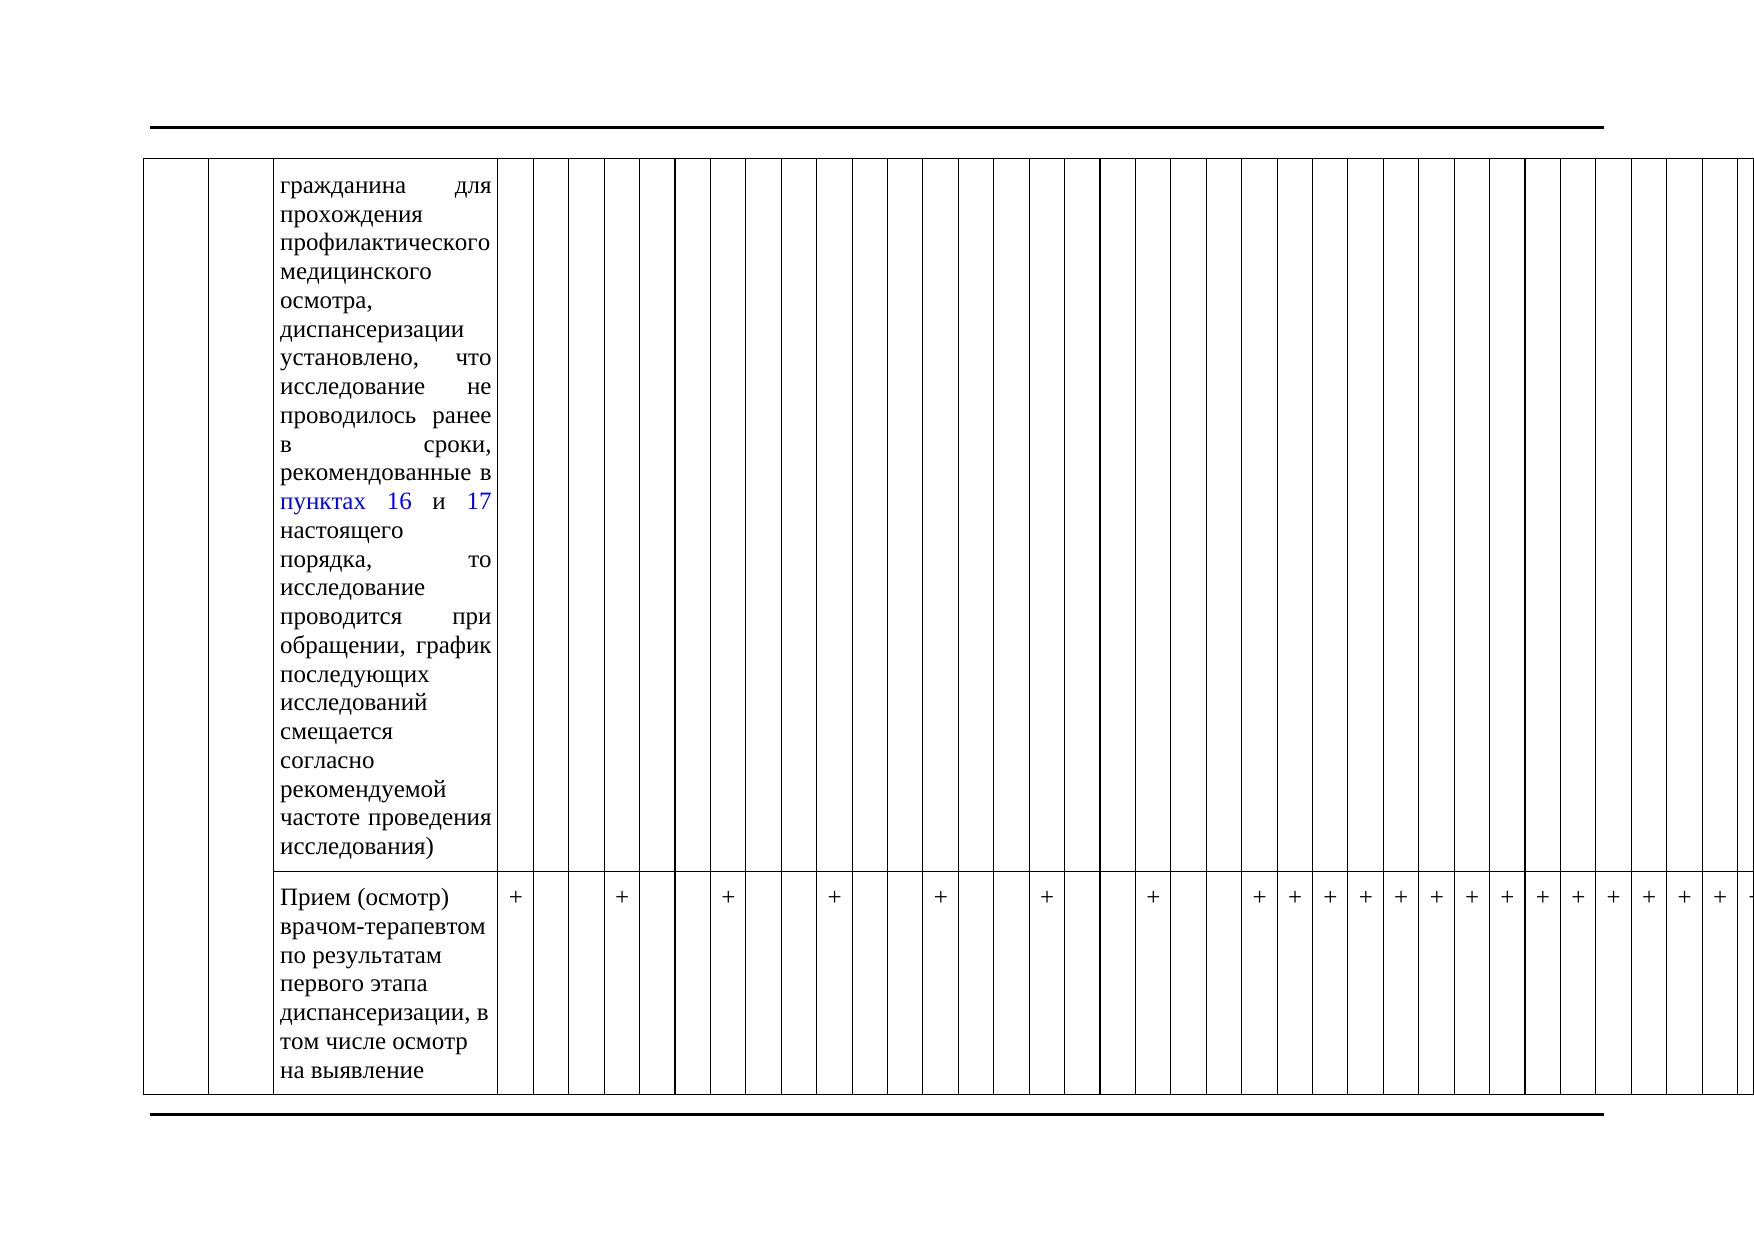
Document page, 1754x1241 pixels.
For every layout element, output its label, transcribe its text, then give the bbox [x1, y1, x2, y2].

table_cell [534, 159, 568, 871]
table_cell [1419, 159, 1454, 871]
table_cell + [1667, 872, 1702, 1094]
table_cell [1065, 872, 1099, 1094]
table_cell [1490, 159, 1524, 871]
table_cell + [1632, 872, 1666, 1094]
table_cell + [923, 872, 958, 1094]
table_cell + [1490, 872, 1524, 1094]
table_cell [1596, 159, 1631, 871]
table_cell [746, 872, 781, 1094]
table_cell [782, 159, 816, 871]
table_cell [1632, 159, 1666, 871]
table_cell [1207, 159, 1241, 871]
table_cell + [498, 872, 533, 1094]
table_cell + [1348, 159, 1383, 871]
table_cell [959, 159, 993, 871]
table_cell + [1596, 872, 1631, 1094]
table_cell [1171, 159, 1206, 871]
table_cell + [923, 159, 958, 871]
table_cell + [1455, 872, 1489, 1094]
table_cell [1207, 872, 1241, 1094]
table_cell [853, 872, 887, 1094]
table_cell [676, 872, 710, 1094]
table_cell + [1667, 159, 1702, 871]
table_cell [640, 872, 674, 1094]
table_cell + [605, 872, 639, 1094]
table_cell [1384, 159, 1418, 871]
table_cell + [1030, 872, 1064, 1094]
table_cell [1703, 159, 1737, 871]
table_cell + [711, 872, 745, 1094]
table_cell + [711, 159, 745, 871]
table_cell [274, 159, 497, 871]
table_cell + [1419, 872, 1454, 1094]
table_cell + [817, 159, 852, 871]
table_cell + [1738, 872, 1753, 1094]
table_cell [1313, 159, 1347, 871]
table_cell [888, 872, 922, 1094]
table_cell + [498, 159, 533, 871]
table_cell [534, 872, 568, 1094]
table_cell [888, 159, 922, 871]
table_cell + [1561, 159, 1595, 871]
table_cell [1738, 159, 1753, 871]
table_cell + [1526, 872, 1560, 1094]
table_cell [569, 159, 604, 871]
table_cell [1278, 159, 1312, 871]
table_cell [274, 872, 497, 1094]
table_cell + [1278, 872, 1312, 1094]
table_cell [640, 159, 674, 871]
table_cell [1526, 159, 1560, 871]
table_cell + [1455, 159, 1489, 871]
table_cell [782, 872, 816, 1094]
table_cell + [1136, 159, 1170, 871]
table_cell + [1136, 872, 1170, 1094]
table_cell + [1030, 159, 1064, 871]
table_cell + [605, 159, 639, 871]
table_cell [853, 159, 887, 871]
table_cell + [1561, 872, 1595, 1094]
table_cell [1171, 872, 1206, 1094]
table_cell [1101, 159, 1135, 871]
table_cell [959, 872, 993, 1094]
table_cell [994, 159, 1029, 871]
table_cell [676, 159, 710, 871]
table_cell [1101, 872, 1135, 1094]
table_cell + [1242, 159, 1277, 871]
table_cell + [1703, 872, 1737, 1094]
table_cell + [817, 872, 852, 1094]
table_cell + [1313, 872, 1347, 1094]
table_cell [1065, 159, 1099, 871]
table_cell [569, 872, 604, 1094]
table_cell + [1242, 872, 1277, 1094]
table_cell [746, 159, 781, 871]
table_cell + [1384, 872, 1418, 1094]
table_cell [994, 872, 1029, 1094]
table_cell + [1348, 872, 1383, 1094]
